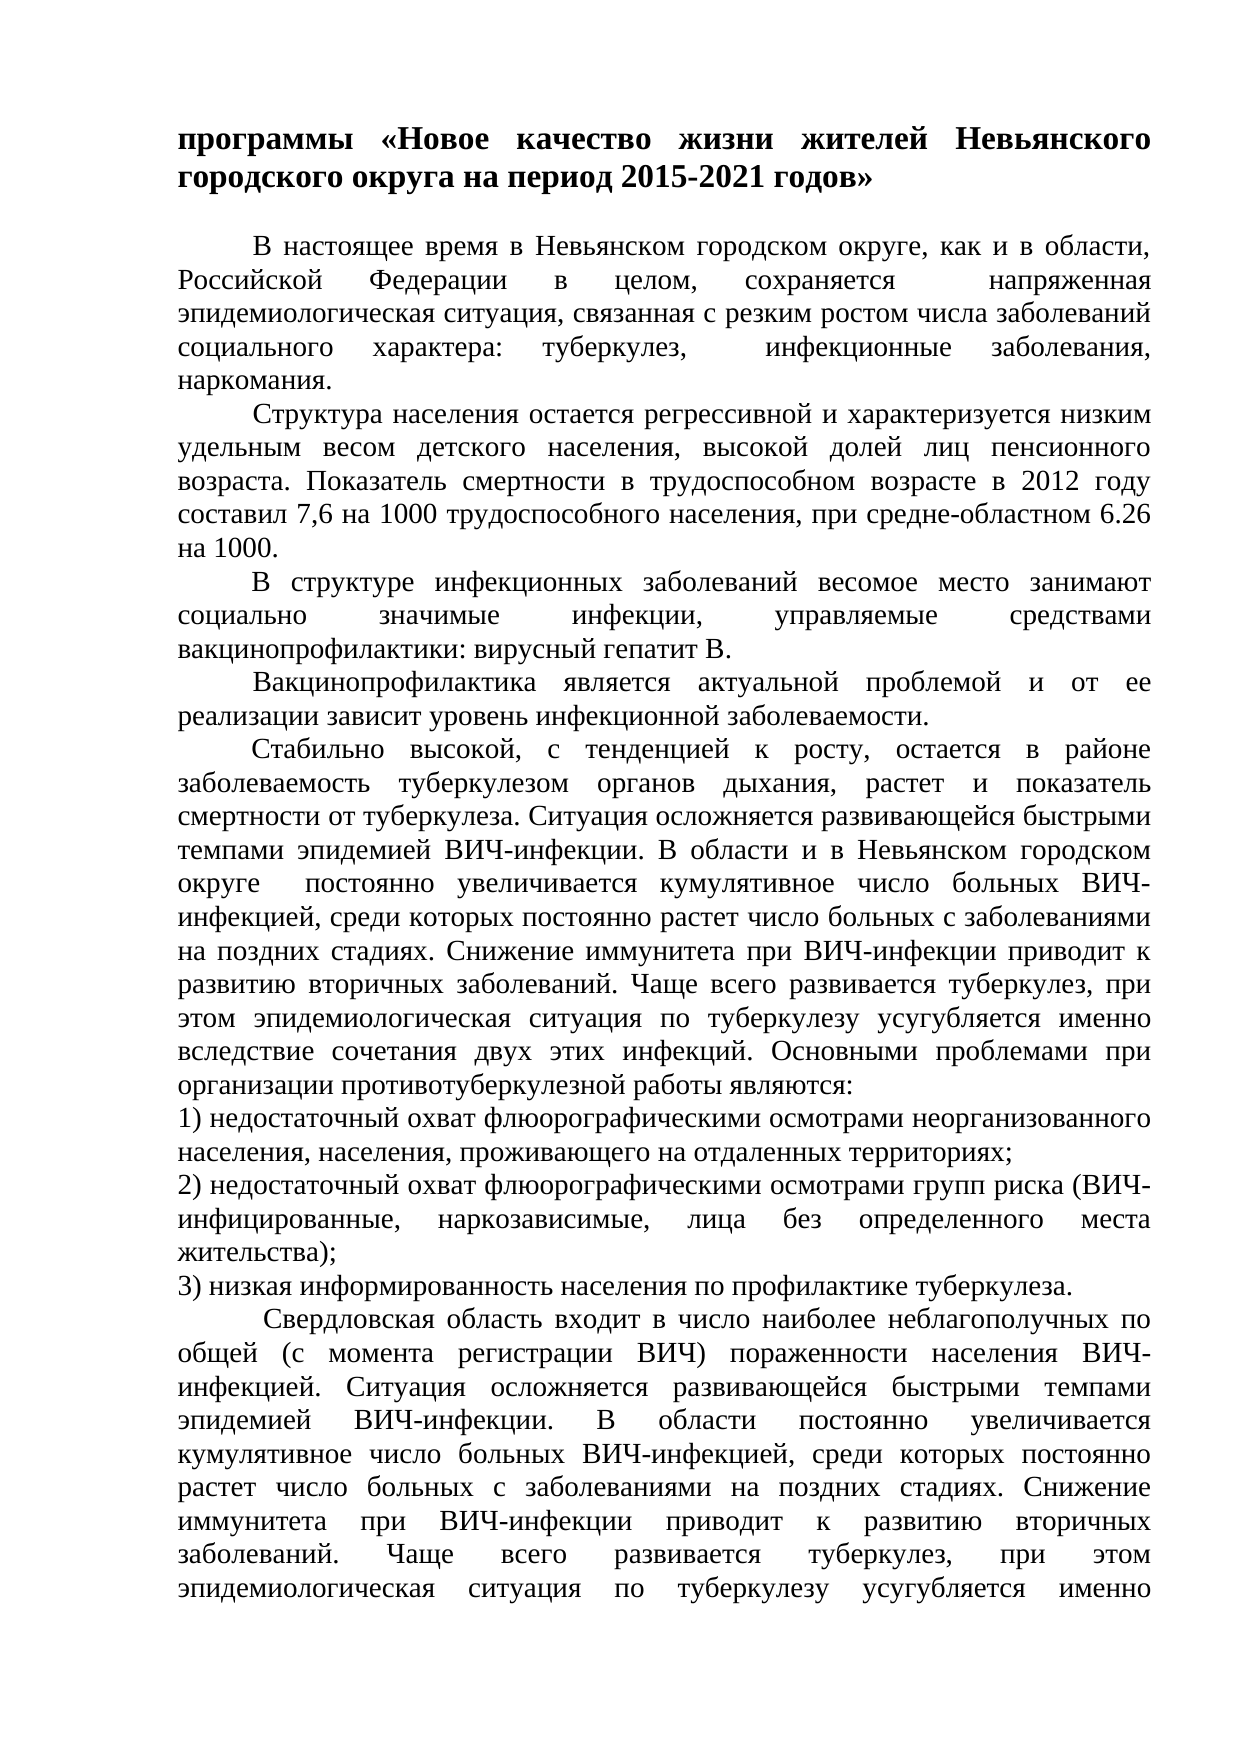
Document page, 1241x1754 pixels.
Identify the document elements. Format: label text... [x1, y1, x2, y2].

text 2) недостаточный охват флюорографическими осмотрами групп риска (ВИЧ-инфицированные, наркозависимые, лица без определенного места жительства); [177, 1167, 1152, 1268]
text 3) низкая информированность населения по профилактике туберкулеза. [177, 1268, 1152, 1302]
text Стабильно высокой, с тенденцией к росту, остается в районе заболеваемость туберкулезом органов дыхания, растет и показатель смертности от туберкулеза. Ситуация осложняется развивающейся быстрыми темпами эпидемией ВИЧ-инфекции. В области и в Невьянском городском округе постоянно увеличивается кумулятивное число больных ВИЧ-инфекцией, среди которых постоянно растет число больных с заболеваниями на поздних стадиях. Снижение иммунитета при ВИЧ-инфекции приводит к развитию вторичных заболеваний. Чаще всего развивается туберкулез, при этом эпидемиологическая ситуация по туберкулезу усугубляется именно вследствие сочетания двух этих инфекций. Основными проблемами при организации противотуберкулезной работы являются: [177, 731, 1152, 1100]
text В структуре инфекционных заболеваний весомое место занимают социально значимые инфекции, управляемые средствами вакцинопрофилактики: вирусный гепатит В. [177, 564, 1152, 664]
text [177, 1302, 1152, 1603]
text Вакцинопрофилактика является актуальной проблемой и от ее реализации зависит уровень инфекционной заболеваемости. [177, 664, 1152, 731]
text Структура населения остается регрессивной и характеризуется низким удельным весом детского населения, высокой долей лиц пенсионного возраста. Показатель смертности в трудоспособном возрасте в 2012 году составил 7,6 на 1000 трудоспособного населения, при средне-областном 6.26 на 1000. [177, 396, 1152, 564]
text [177, 118, 1152, 195]
text 1) недостаточный охват флюорографическими осмотрами неорганизованного населения, населения, проживающего на отдаленных территориях; [177, 1100, 1152, 1167]
text В настоящее время в Невьянском городском округе, как и в области, Российской Федерации в целом, сохраняется напряженная эпидемиологическая ситуация, связанная с резким ростом числа заболеваний социального характера: туберкулез, инфекционные заболевания, наркомания. [177, 228, 1152, 396]
